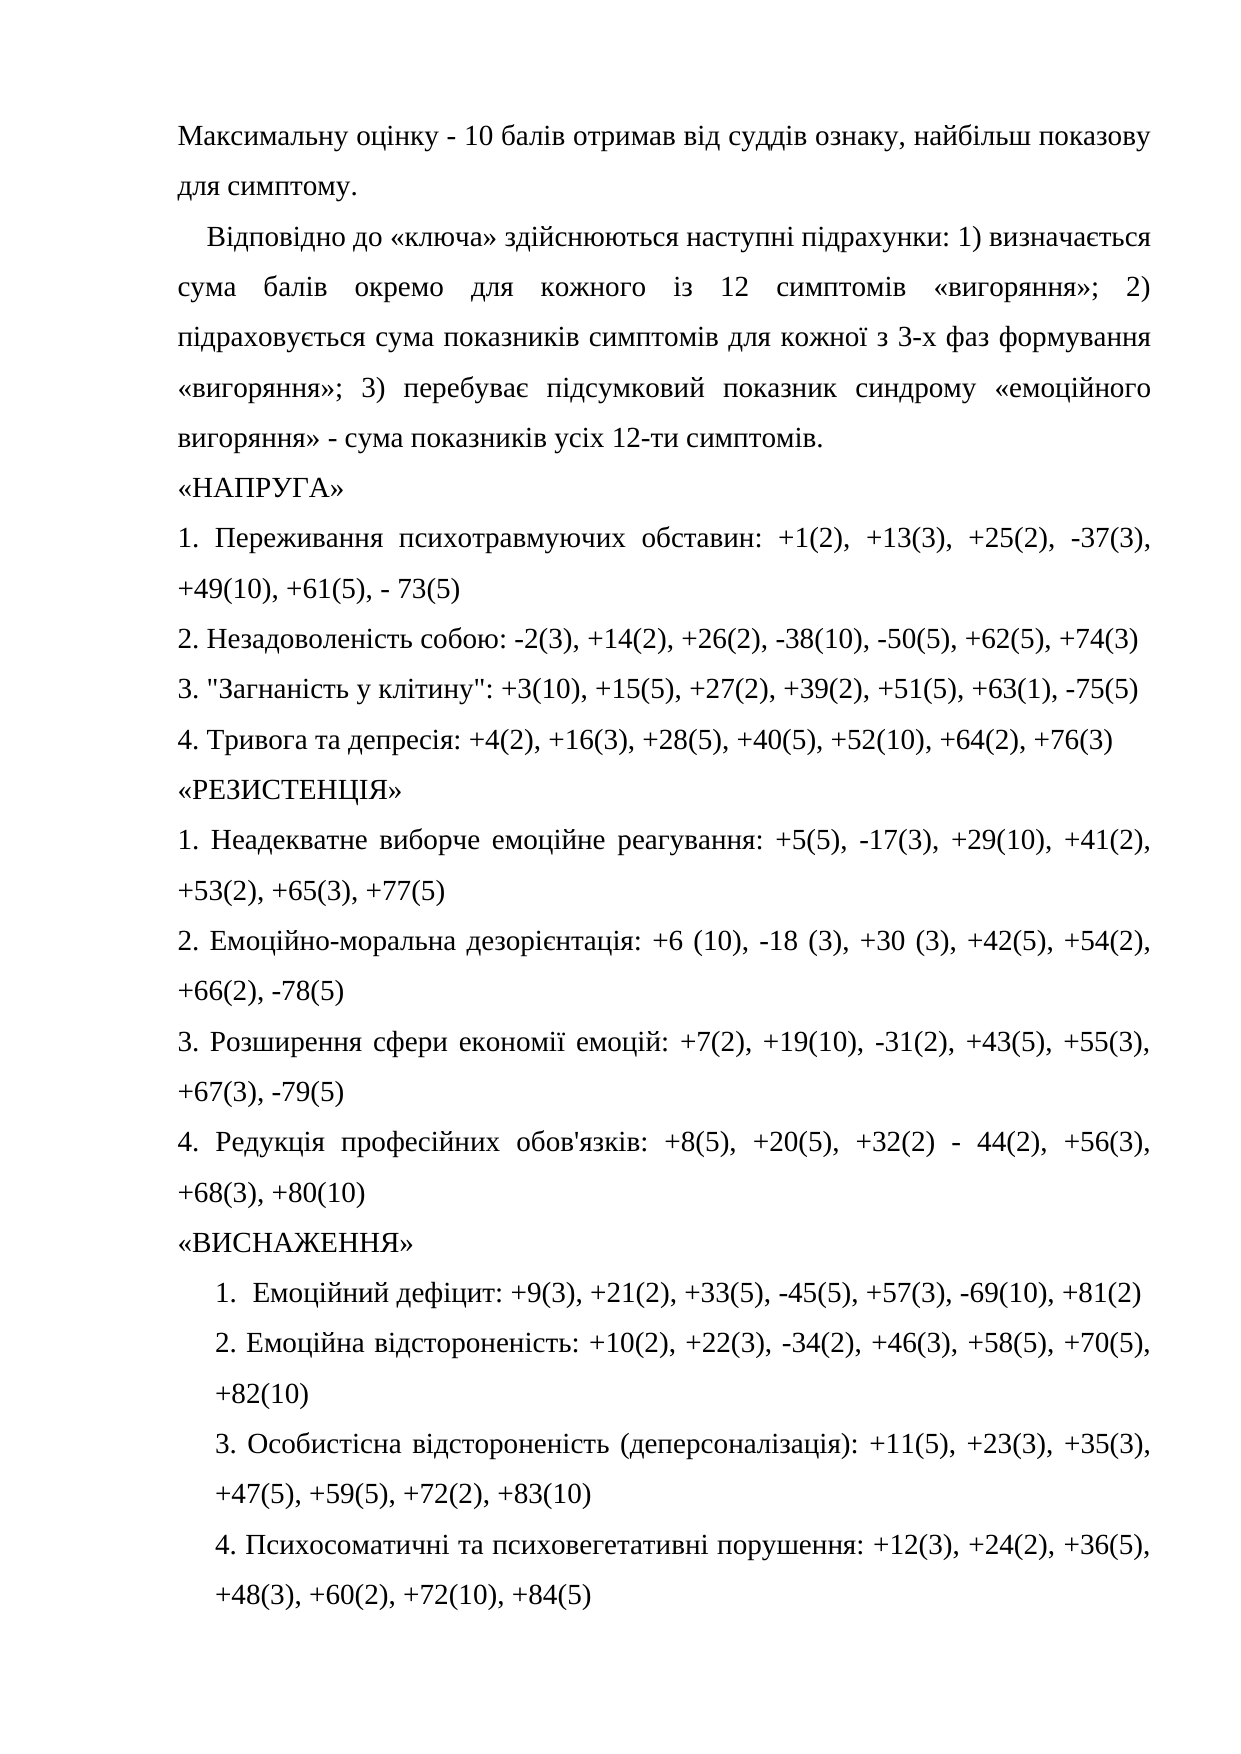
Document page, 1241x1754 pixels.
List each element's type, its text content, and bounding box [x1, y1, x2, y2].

text 1. Переживання психотравмуючих обставин: +1(2), +13(3), +25(2), -37(3), +49(10), +61(5), - 73(5) [177, 521, 1152, 604]
text 1. Неадекватне виборче емоційне реагування: +5(5), -17(3), +29(10), +41(2), +53(2), +65(3), +77(5) [177, 822, 1152, 906]
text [177, 118, 1152, 202]
list Емоційний дефіцит: +9(3), +21(2), +33(5), -45(5), +57(3), -69(10), +81(2) [215, 1275, 1152, 1309]
text 4. Редукція професійних обов'язків: +8(5), +20(5), +32(2) - 44(2), +56(3), +68(3), +80(10) [177, 1124, 1152, 1208]
text 4. Психосоматичні та психовегетативні порушення: +12(3), +24(2), +36(5), +48(3), +60(2), +72(10), +84(5) [215, 1527, 1152, 1611]
text 2. Емоційно-моральна дезорієнтація: +6 (10), -18 (3), +30 (3), +42(5), +54(2), +66(2), -78(5) [177, 923, 1152, 1007]
text «НАПРУГА» [177, 470, 1152, 504]
text 4. Тривога та депресія: +4(2), +16(3), +28(5), +40(5), +52(10), +64(2), +76(3) [177, 722, 1152, 755]
text 3. Розширення сфери економії емоцій: +7(2), +19(10), -31(2), +43(5), +55(3), +67(3), -79(5) [177, 1024, 1152, 1108]
text «РЕЗИСТЕНЦІЯ» [177, 772, 1152, 806]
text Відповідно до «ключа» здійснюються наступні підрахунки: 1) визначається сума балів окремо для кожного із 12 симптомів «вигоряння»; 2) підраховується сума показників симптомів для кожної з 3-х фаз формування «вигоряння»; 3) перебуває підсумковий показник синдрому «емоційного вигоряння» - сума показників усіх 12-ти симптомів. [177, 219, 1152, 453]
text 2. Емоційна відстороненість: +10(2), +22(3), -34(2), +46(3), +58(5), +70(5), +82(10) [215, 1326, 1152, 1409]
text 3. Особистісна відстороненість (деперсоналізація): +11(5), +23(3), +35(3), +47(5), +59(5), +72(2), +83(10) [215, 1426, 1152, 1510]
text 3. "Загнаність у клітину": +3(10), +15(5), +27(2), +39(2), +51(5), +63(1), -75(5) [177, 672, 1152, 705]
text 2. Незадоволеність собою: -2(3), +14(2), +26(2), -38(10), -50(5), +62(5), +74(3) [177, 621, 1152, 655]
text «ВИСНАЖЕННЯ» [177, 1225, 1152, 1258]
